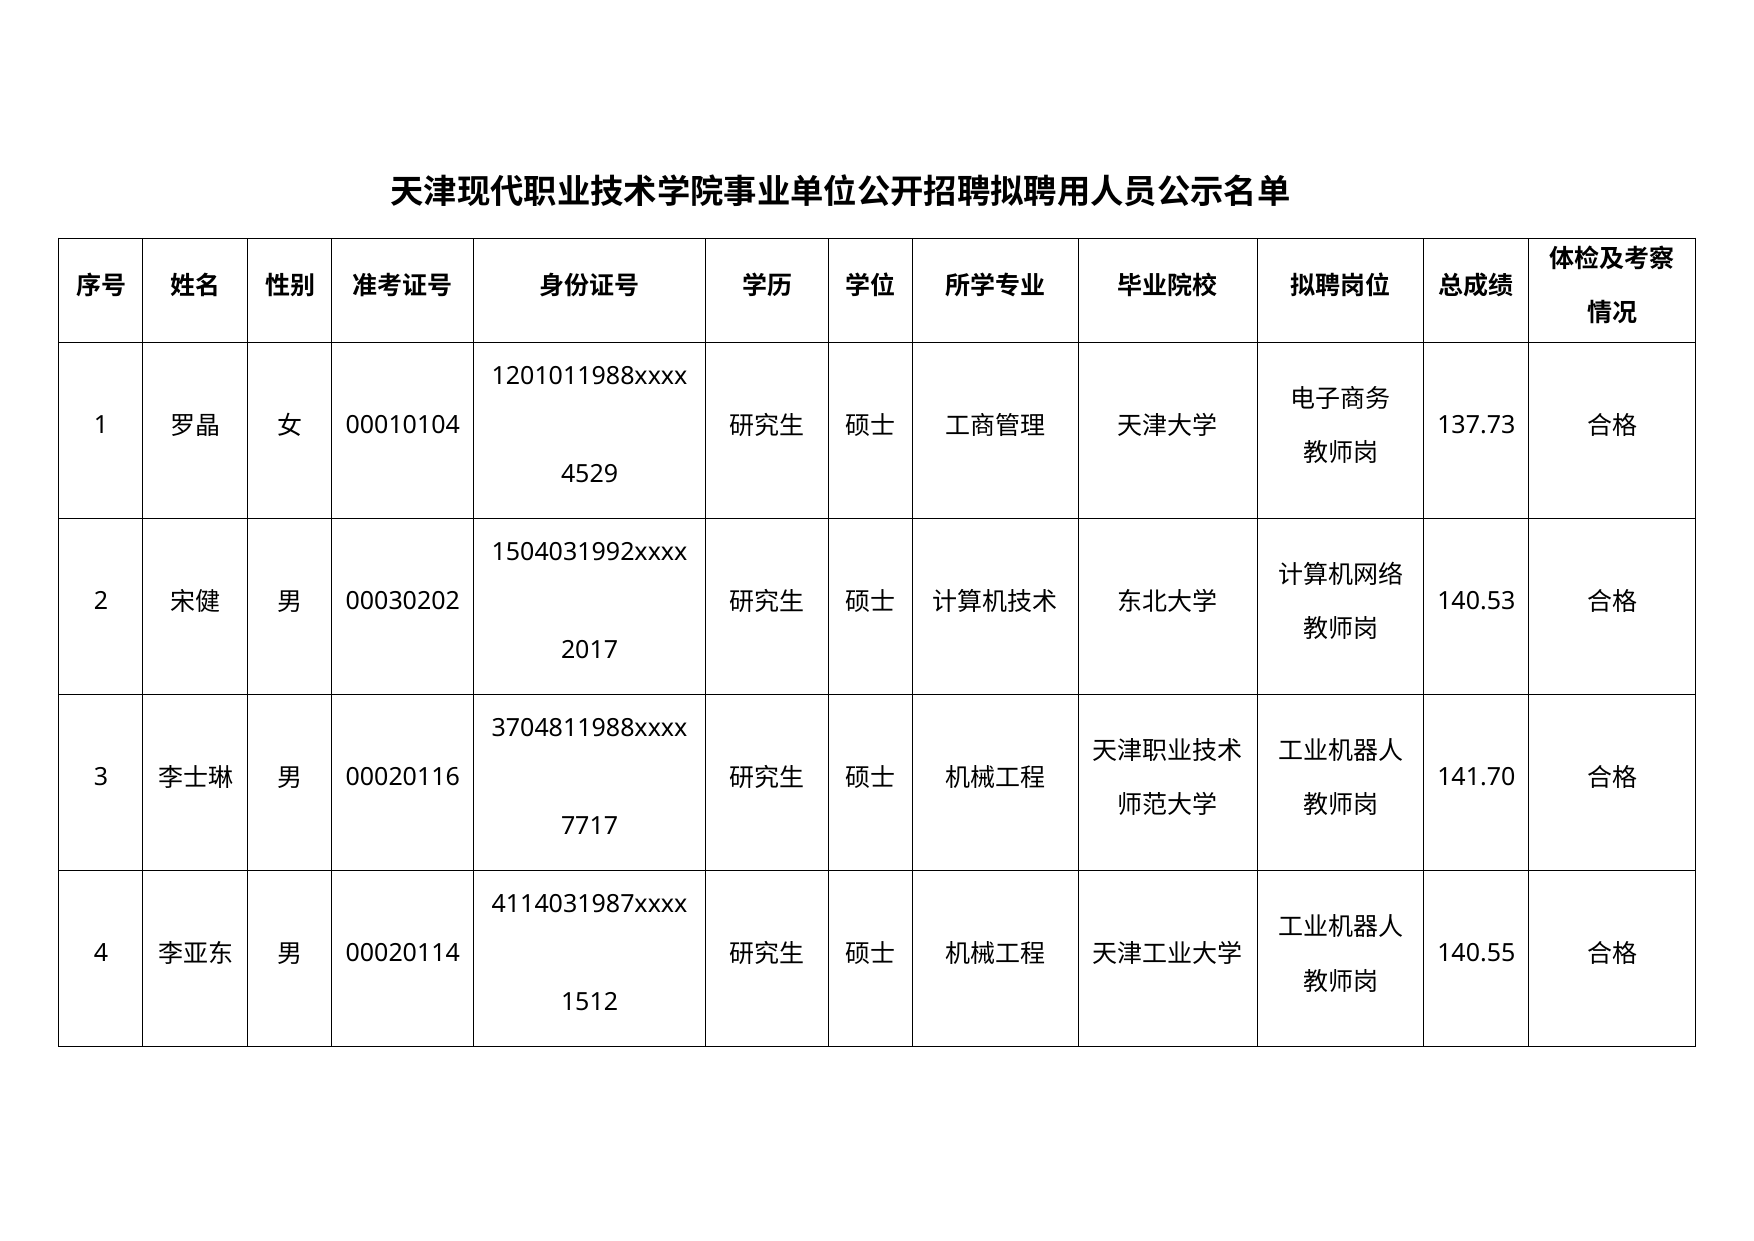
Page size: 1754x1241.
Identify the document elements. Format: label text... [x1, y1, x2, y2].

table_header 拟聘岗位 [1258, 239, 1423, 342]
table_cell 00030202 [332, 519, 473, 694]
table_cell 硕士 [829, 695, 912, 870]
table_cell 00020114 [332, 871, 473, 1046]
table_cell 电子商务 教师岗 [1258, 343, 1423, 518]
table_header 身份证号 [474, 239, 705, 342]
table_header 性别 [248, 239, 331, 342]
table_cell 合格 [1529, 343, 1695, 518]
table_header 准考证号 [332, 239, 473, 342]
table_cell 宋健 [143, 519, 247, 694]
table_header 姓名 [143, 239, 247, 342]
table_cell 140.55 [1424, 871, 1528, 1046]
table_cell 工商管理 [913, 343, 1078, 518]
table_cell 罗晶 [143, 343, 247, 518]
table_cell 137.73 [1424, 343, 1528, 518]
table_cell 李亚东 [143, 871, 247, 1046]
table_header 学位 [829, 239, 912, 342]
table_header 学历 [706, 239, 828, 342]
table_cell 东北大学 [1079, 519, 1257, 694]
table_cell 4114031987xxxx1512 [474, 871, 705, 1046]
table_header 总成绩 [1424, 239, 1528, 342]
table_cell 合格 [1529, 871, 1695, 1046]
table_cell 硕士 [829, 871, 912, 1046]
table_cell 4 [59, 871, 142, 1046]
table_cell 男 [248, 871, 331, 1046]
table_header 体检及考察 情况 [1529, 239, 1695, 342]
table_cell 李士琳 [143, 695, 247, 870]
table_cell 研究生 [706, 519, 828, 694]
table_cell 00020116 [332, 695, 473, 870]
table_cell 天津大学 [1079, 343, 1257, 518]
table_cell 00010104 [332, 343, 473, 518]
table_cell 硕士 [829, 519, 912, 694]
table_header 序号 [59, 239, 142, 342]
table_cell 硕士 [829, 343, 912, 518]
table_cell 机械工程 [913, 695, 1078, 870]
table_cell 男 [248, 519, 331, 694]
table_cell 工业机器人 教师岗 [1258, 695, 1423, 870]
table_cell 研究生 [706, 695, 828, 870]
text 天津现代职业技术学院事业单位公开招聘拟聘用人员公示名单 [150, 165, 1530, 213]
table_cell 女 [248, 343, 331, 518]
table_cell 机械工程 [913, 871, 1078, 1046]
table_cell 计算机技术 [913, 519, 1078, 694]
table_header 所学专业 [913, 239, 1078, 342]
table_cell 1504031992xxxx2017 [474, 519, 705, 694]
table_cell 天津工业大学 [1079, 871, 1257, 1046]
table_cell 男 [248, 695, 331, 870]
table_cell 合格 [1529, 519, 1695, 694]
table_cell 141.70 [1424, 695, 1528, 870]
table_cell 1201011988xxxx4529 [474, 343, 705, 518]
table_cell 3 [59, 695, 142, 870]
table_cell 工业机器人 教师岗 [1258, 871, 1423, 1046]
table_header 毕业院校 [1079, 239, 1257, 342]
table_cell 3704811988xxxx7717 [474, 695, 705, 870]
table_cell 合格 [1529, 695, 1695, 870]
table_cell 天津职业技术 师范大学 [1079, 695, 1257, 870]
table_cell 1 [59, 343, 142, 518]
table_cell 研究生 [706, 871, 828, 1046]
table_cell 2 [59, 519, 142, 694]
table_cell 计算机网络 教师岗 [1258, 519, 1423, 694]
table_cell 140.53 [1424, 519, 1528, 694]
table_cell 研究生 [706, 343, 828, 518]
